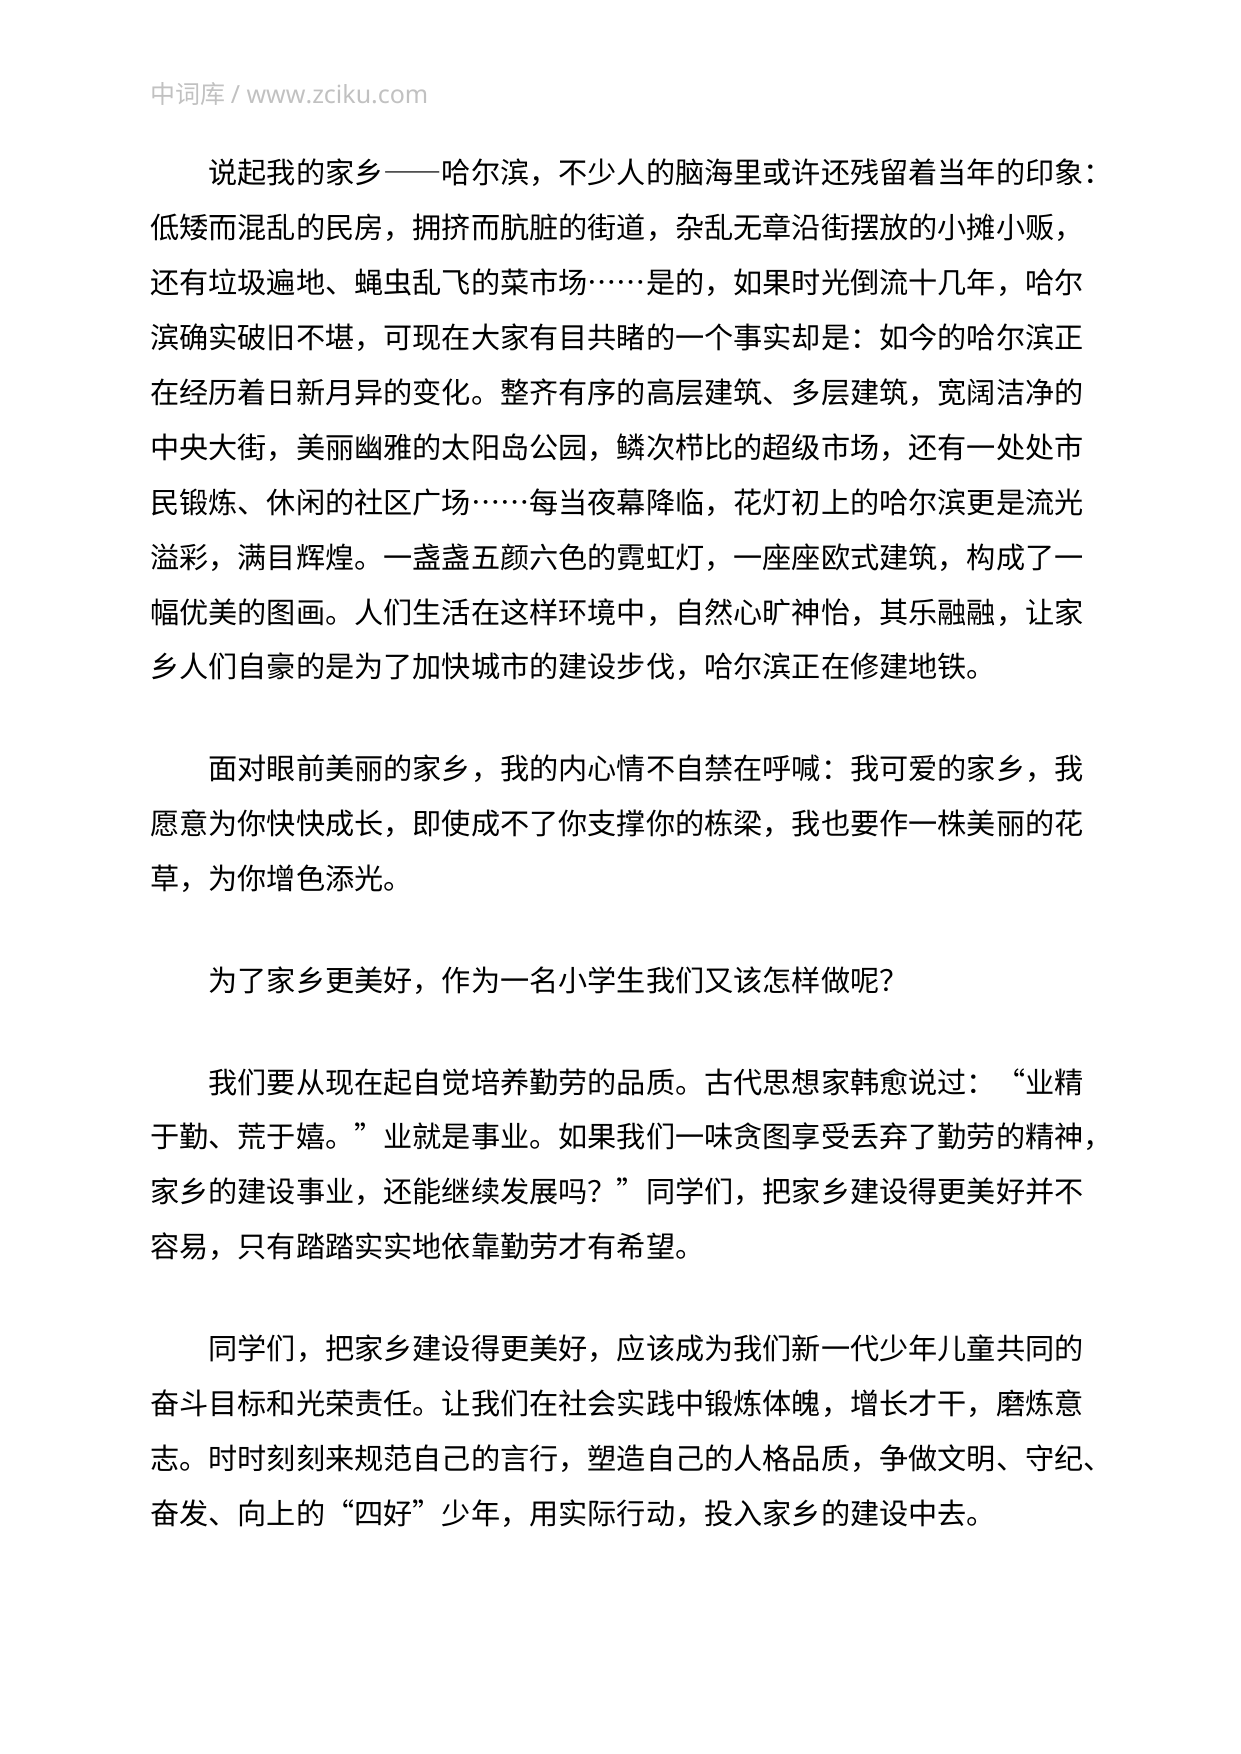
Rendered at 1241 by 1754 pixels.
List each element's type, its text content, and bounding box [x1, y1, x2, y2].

text 同学们，把家乡建设得更美好，应该成为我们新一代少年儿童共同的奋斗目标和光荣责任。让我们在社会实践中锻炼体魄，增长才干，磨炼意志。时时刻刻来规范自己的言行，塑造自己的人格品质，争做文明、守纪、奋发、向上的“四好”少年，用实际行动，投入家乡的建设中去。 [150, 1326, 1090, 1533]
text 说起我的家乡——哈尔滨，不少人的脑海里或许还残留着当年的印象：低矮而混乱的民房，拥挤而肮脏的街道，杂乱无章沿街摆放的小摊小贩，还有垃圾遍地、蝇虫乱飞的菜市场……是的，如果时光倒流十几年，哈尔滨确实破旧不堪，可现在大家有目共睹的一个事实却是：如今的哈尔滨正在经历着日新月异的变化。整齐有序的高层建筑、多层建筑，宽阔洁净的中央大街，美丽幽雅的太阳岛公园，鳞次栉比的超级市场，还有一处处市民锻炼、休闲的社区广场……每当夜幕降临，花灯初上的哈尔滨更是流光溢彩，满目辉煌。一盏盏五颜六色的霓虹灯，一座座欧式建筑，构成了一幅优美的图画。人们生活在这样环境中，自然心旷神怡，其乐融融，让家乡人们自豪的是为了加快城市的建设步伐，哈尔滨正在修建地铁。 [150, 150, 1090, 686]
text 为了家乡更美好，作为一名小学生我们又该怎样做呢？ [150, 957, 1090, 1000]
text 面对眼前美丽的家乡，我的内心情不自禁在呼喊：我可爱的家乡，我愿意为你快快成长，即使成不了你支撑你的栋梁，我也要作一株美丽的花草，为你增色添光。 [150, 746, 1090, 898]
text 我们要从现在起自觉培养勤劳的品质。古代思想家韩愈说过：“业精于勤、荒于嬉。”业就是事业。如果我们一味贪图享受丢弃了勤劳的精神，家乡的建设事业，还能继续发展吗？”同学们，把家乡建设得更美好并不容易，只有踏踏实实地依靠勤劳才有希望。 [150, 1059, 1090, 1266]
